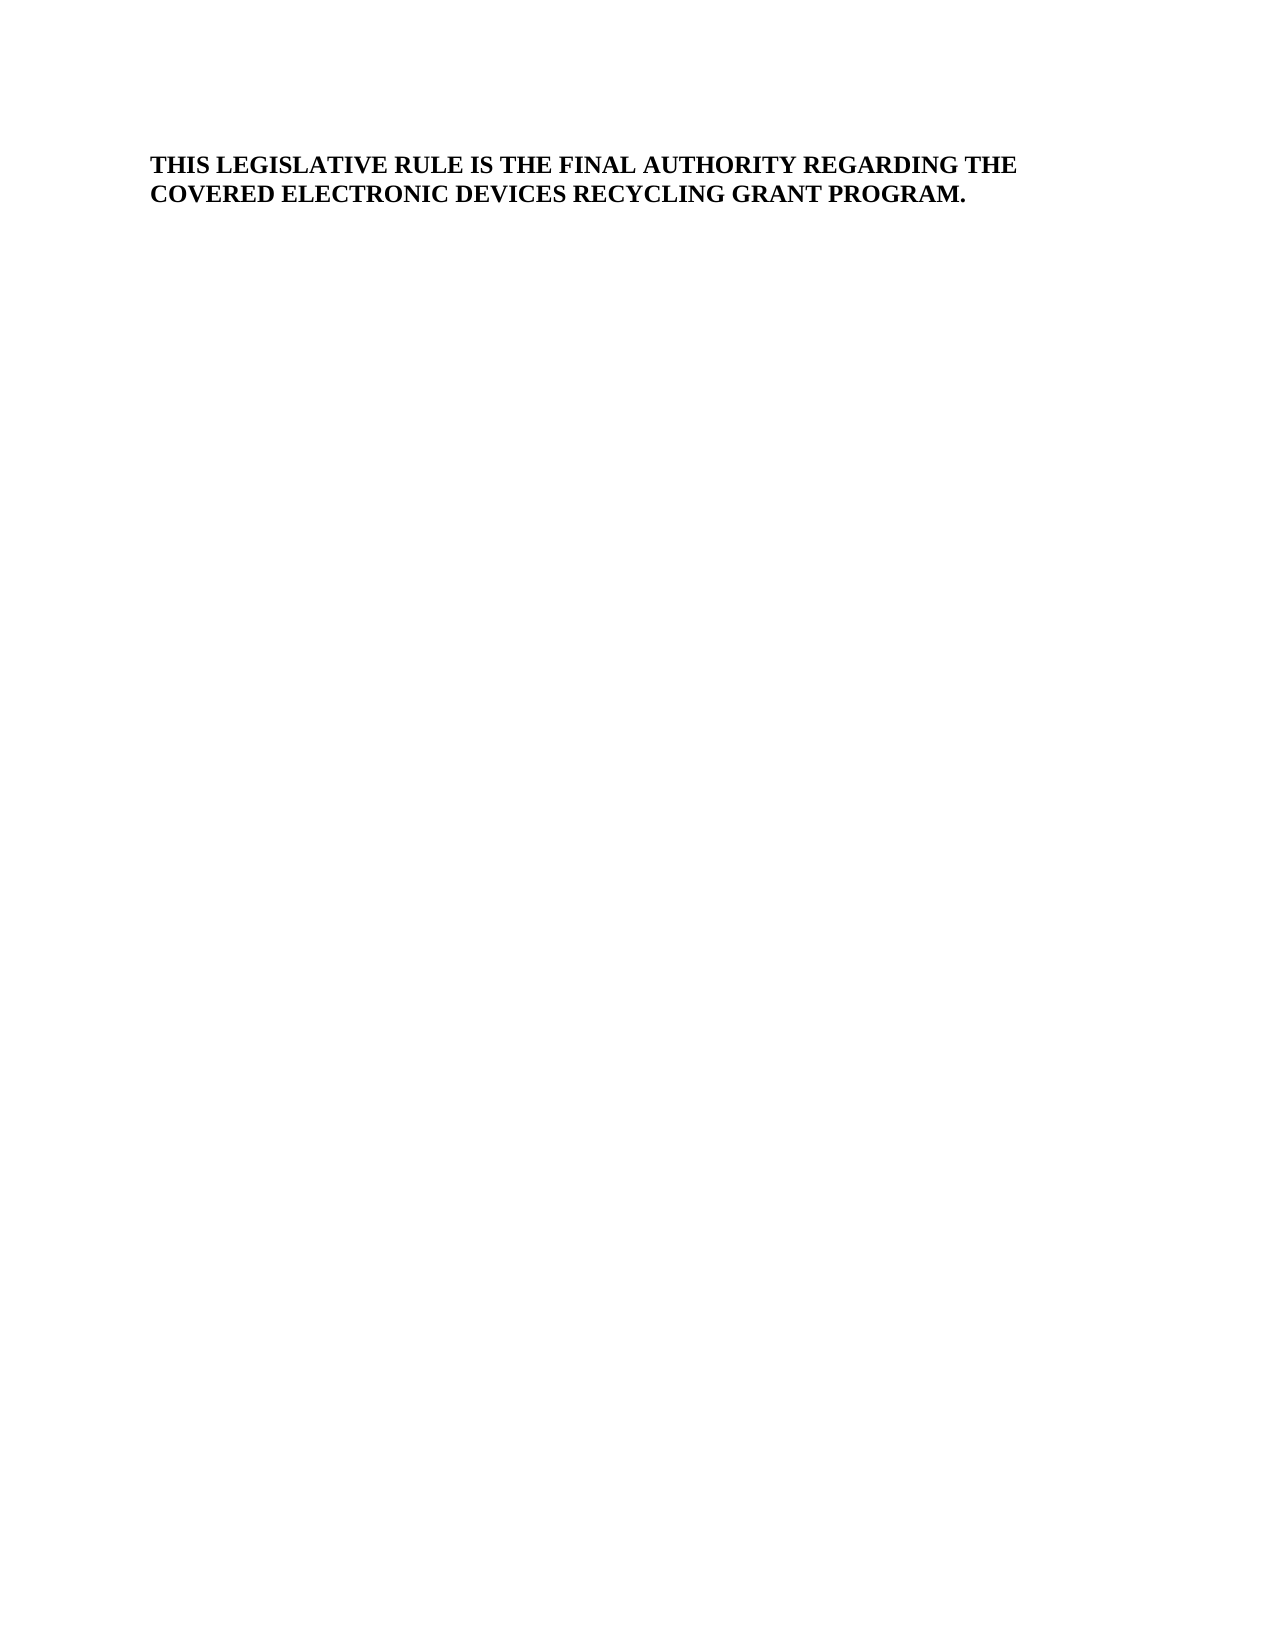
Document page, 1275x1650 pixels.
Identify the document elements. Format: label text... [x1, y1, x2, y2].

text THIS LEGISLATIVE RULE IS THE FINAL AUTHORITY REGARDING THE COVERED ELECTRONIC DEVICES RECYCLING GRANT PROGRAM. [150, 150, 1144, 207]
